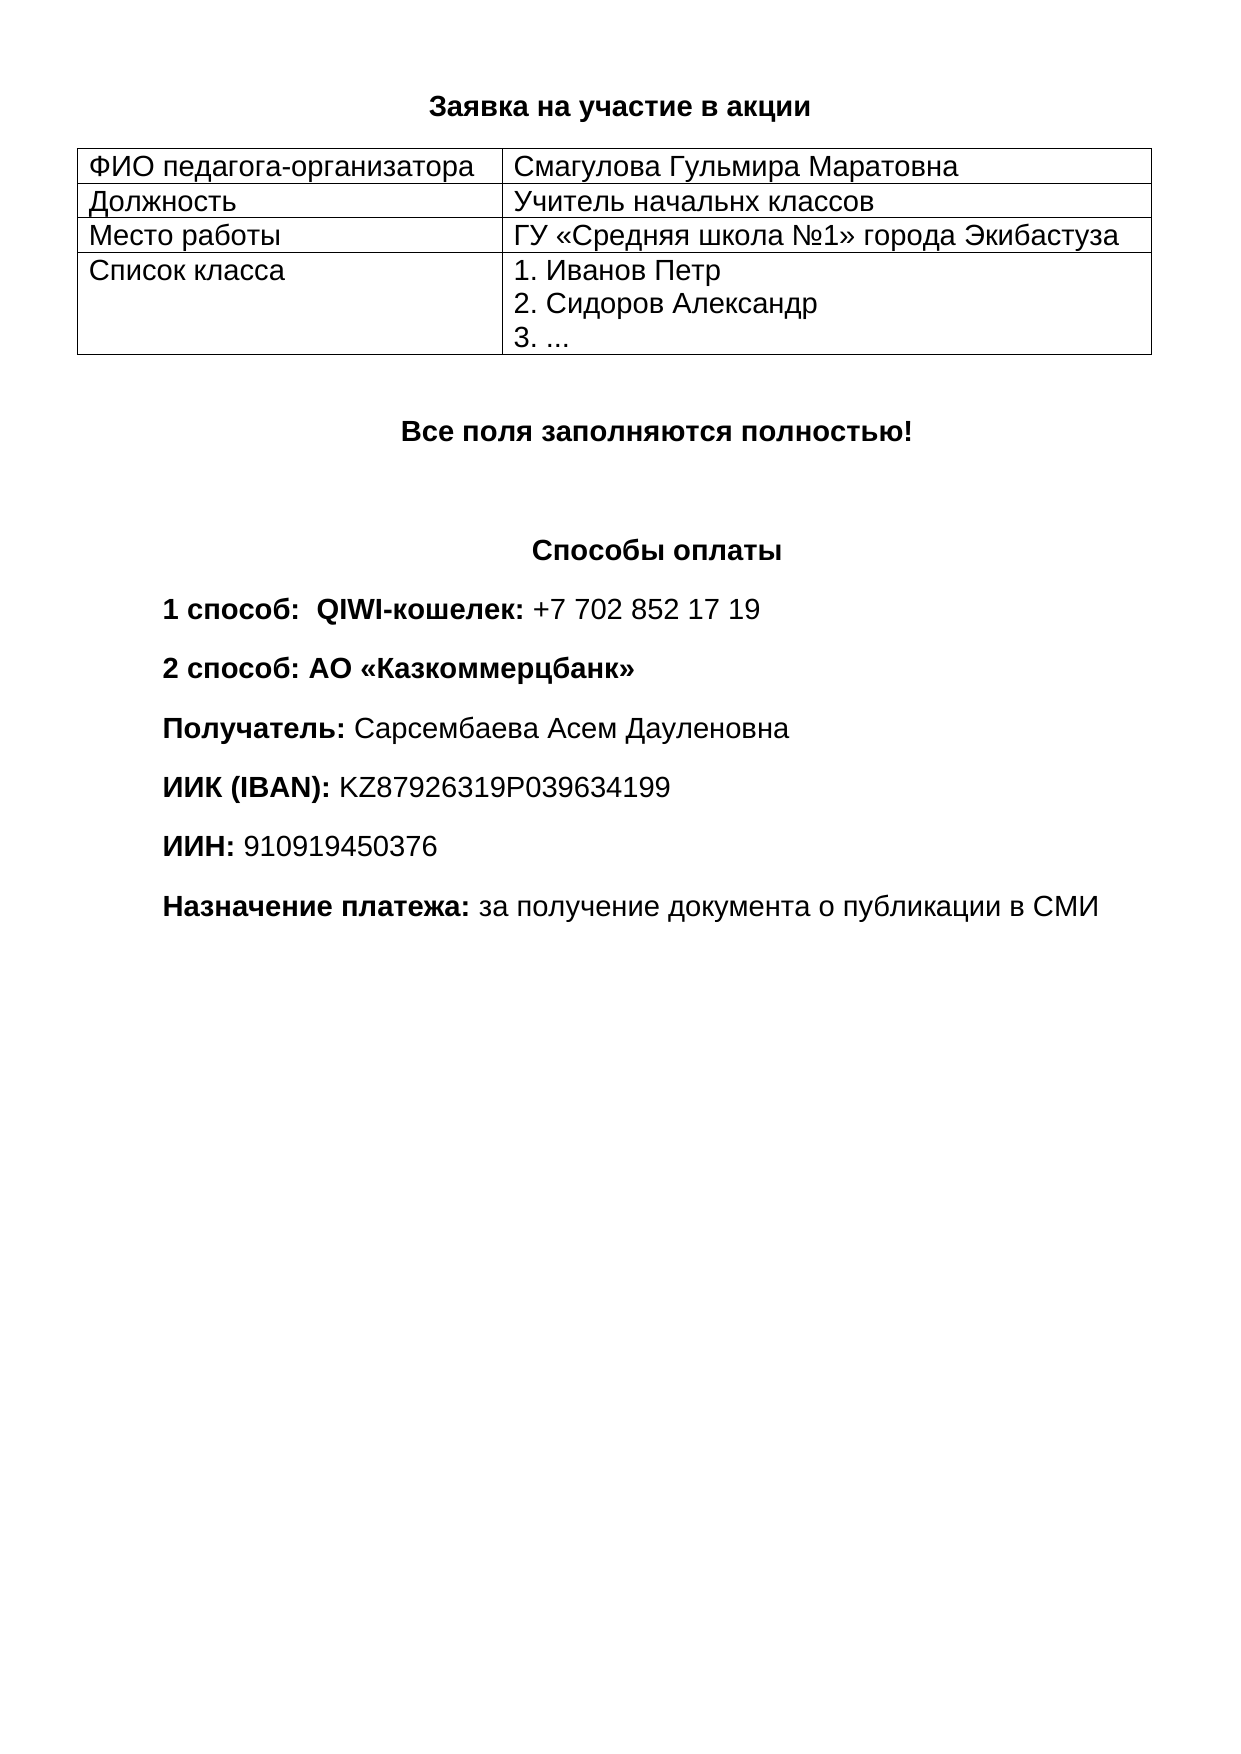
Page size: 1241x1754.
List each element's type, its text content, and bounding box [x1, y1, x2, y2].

table_cell 1. Иванов Петр 2. Сидоров Александр 3. ... [503, 253, 1151, 353]
table_cell ГУ «Средняя школа №1» города Экибастуза [503, 218, 1151, 252]
text Получатель: Сарсембаева Асем Дауленовна [89, 711, 1152, 744]
table_cell Список класса [78, 253, 502, 353]
table_header Смагулова Гульмира Маратовна [503, 149, 1151, 183]
text 1 способ: QIWI-кошелек: +7 702 852 17 19 [89, 592, 1152, 626]
text Способы оплаты [89, 533, 1152, 566]
table_header ФИО педагога-организатора [78, 149, 502, 183]
text Заявка на участие в акции [89, 89, 1152, 122]
text 2 способ: АО «Казкоммерцбанк» [89, 651, 1152, 685]
table_cell Учитель начальнх классов [503, 184, 1151, 217]
text ИИК (IBAN): KZ87926319P039634199 [89, 770, 1152, 804]
text Все поля заполняются полностью! [89, 414, 1152, 447]
text ИИН: 910919450376 [89, 829, 1152, 863]
text Назначение платежа: за получение документа о публикации в СМИ [89, 889, 1152, 922]
table_cell Должность [78, 184, 502, 217]
table_cell Место работы [78, 218, 502, 252]
